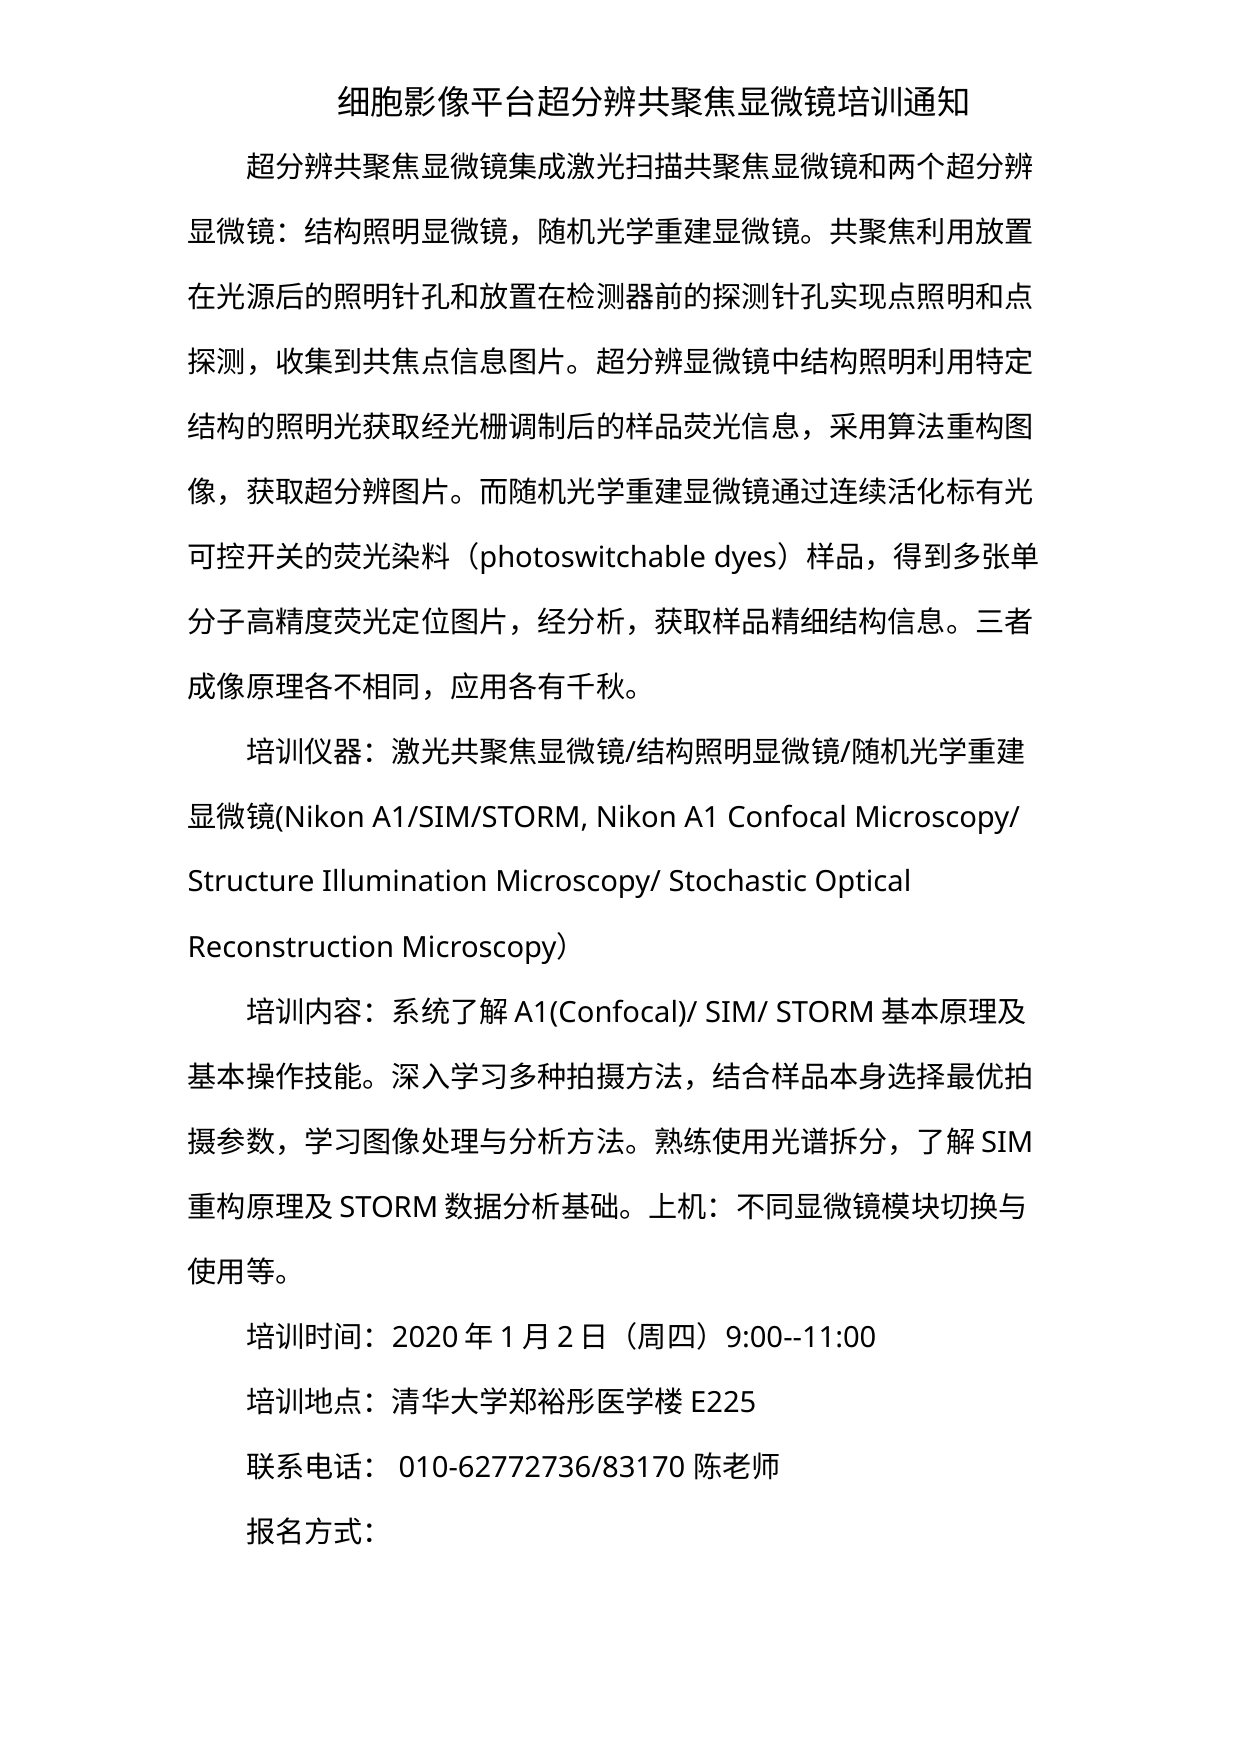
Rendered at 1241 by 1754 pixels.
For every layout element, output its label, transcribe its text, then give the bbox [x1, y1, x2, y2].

text 联系电话： 010-62772736/83170 陈老师 [187, 1433, 1053, 1498]
text 细胞影像平台超分辨共聚焦显微镜培训通知 [187, 68, 1053, 133]
text 培训仪器：激光共聚焦显微镜/结构照明显微镜/随机光学重建显微镜(Nikon A1/SIM/STORM, Nikon A1 Confocal Microscopy/ Structure Illumination Microscopy/ Stochastic Optical Reconstruction Microscopy） [187, 718, 1053, 978]
text 培训时间：2020年1月2日（周四）9:00--11:00 [187, 1303, 1053, 1368]
text 超分辨共聚焦显微镜集成激光扫描共聚焦显微镜和两个超分辨显微镜：结构照明显微镜，随机光学重建显微镜。共聚焦利用放置在光源后的照明针孔和放置在检测器前的探测针孔实现点照明和点探测，收集到共焦点信息图片。超分辨显微镜中结构照明利用特定结构的照明光获取经光栅调制后的样品荧光信息，采用算法重构图像，获取超分辨图片。而随机光学重建显微镜通过连续活化标有光可控开关的荧光染料（photoswitchable dyes）样品，得到多张单分子高精度荧光定位图片，经分析，获取样品精细结构信息。三者成像原理各不相同，应用各有千秋。 [187, 133, 1053, 718]
text 报名方式： [187, 1498, 1053, 1563]
text 培训内容：系统了解A1(Confocal)/ SIM/ STORM基本原理及基本操作技能。深入学习多种拍摄方法，结合样品本身选择最优拍摄参数，学习图像处理与分析方法。熟练使用光谱拆分，了解SIM重构原理及STORM数据分析基础。上机：不同显微镜模块切换与使用等。 [187, 978, 1053, 1303]
text 培训地点：清华大学郑裕彤医学楼 E225 [187, 1368, 1053, 1433]
